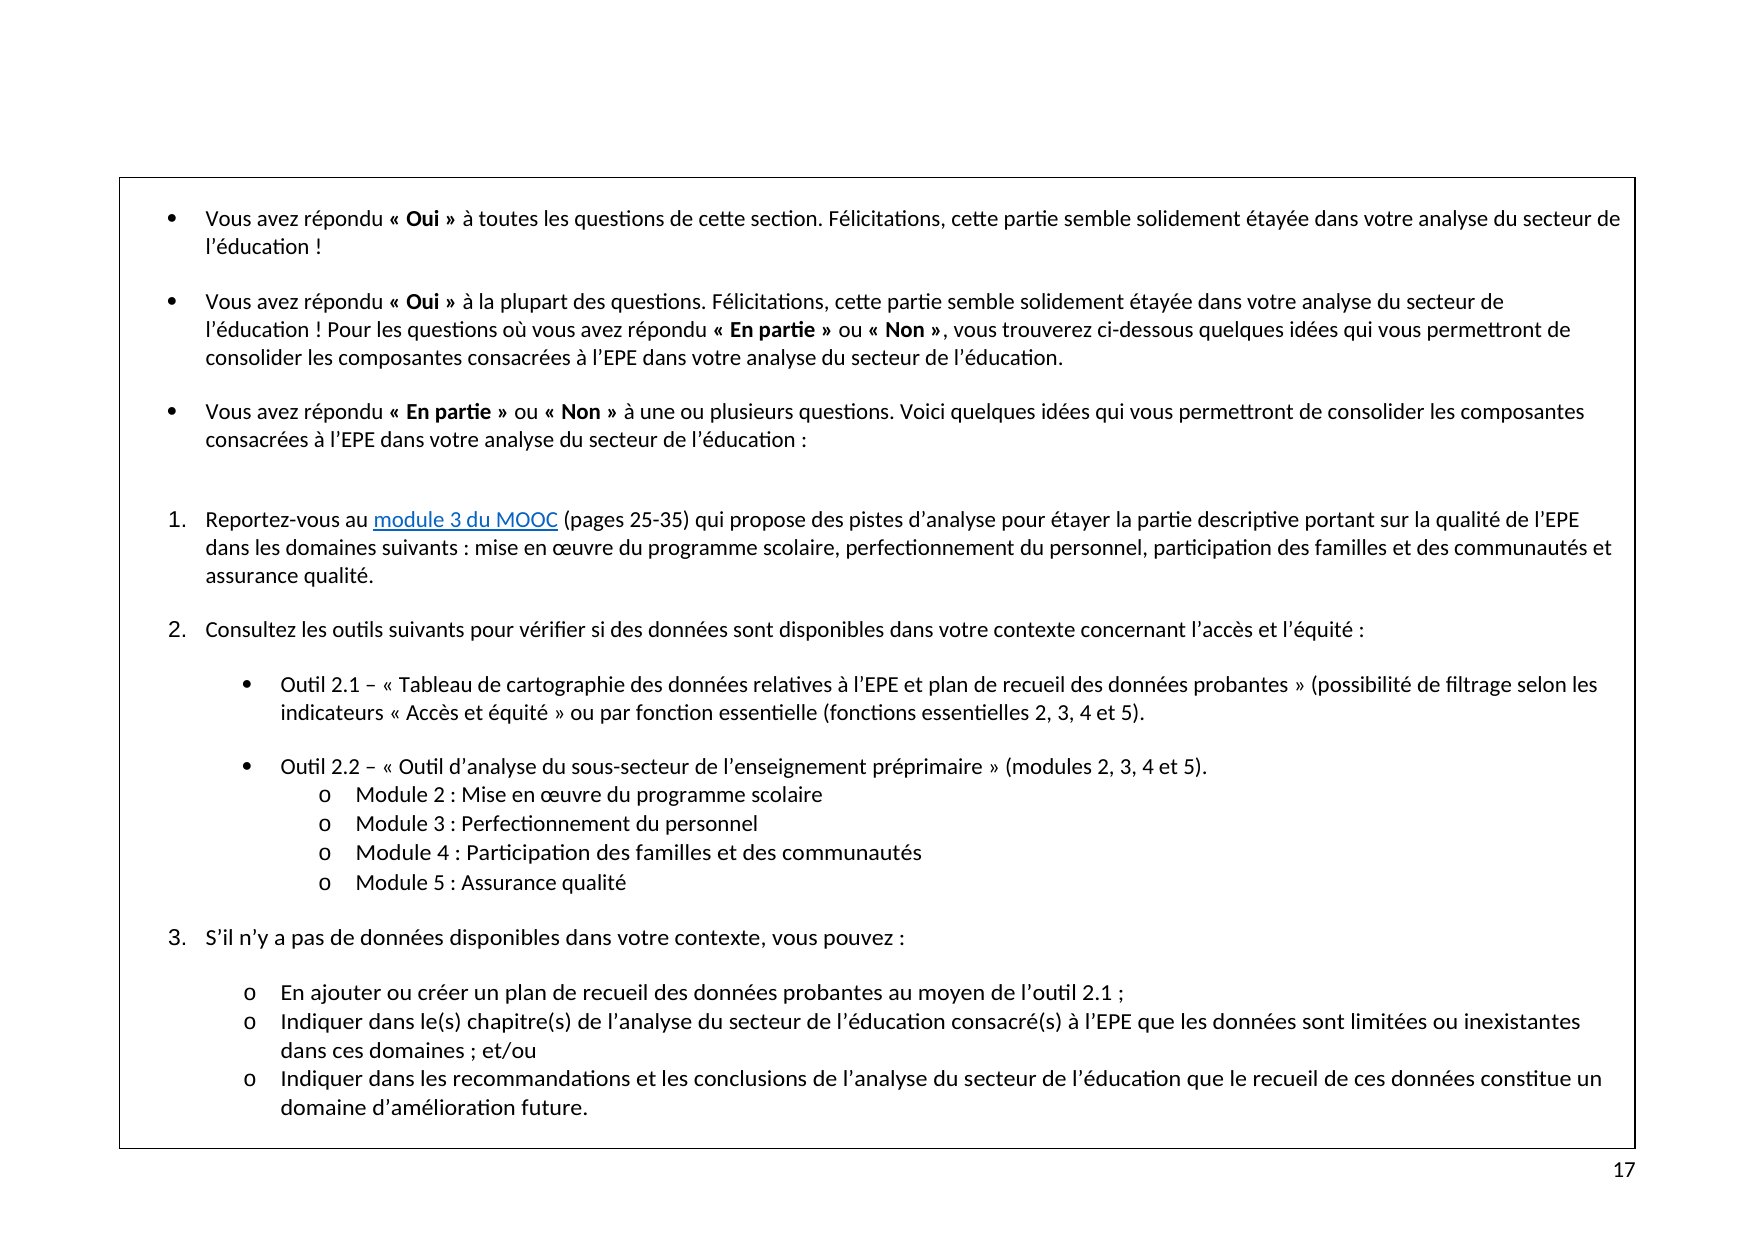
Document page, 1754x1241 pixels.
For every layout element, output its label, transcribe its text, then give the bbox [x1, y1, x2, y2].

table_header Vous avez répondu « Oui » à toutes les questions de cette section. Félicitations, cette partie semble solidement étayée dans votre analyse du secteur de l’éducation ! Vous avez répondu « Oui » à la plupart des questions. Félicitations, cette partie semble solidement étayée dans votre analyse du secteur de l’éducation ! Pour les questions où vous avez répondu « En partie » ou « Non », vous trouverez ci-dessous quelques idées qui vous permettront de consolider les composantes consacrées à l’EPE dans votre analyse du secteur de l’éducation. Vous avez répondu « En partie » ou « Non » à une ou plusieurs questions. Voici quelques idées qui vous permettront de consolider les composantes consacrées à l’EPE dans votre analyse du secteur de l’éducation : Reportez-vous au module 3 du MOOC (pages 25-35) qui propose des pistes d’analyse pour étayer la partie descriptive portant sur la qualité de l’EPE dans les domaines suivants : mise en œuvre du programme scolaire, perfectionnement du personnel, participation des familles et des communautés et assurance qualité. Consultez les outils suivants pour vérifier si des données sont disponibles dans votre contexte concernant l’accès et l’équité : Outil 2.1 – « Tableau de cartographie des données relatives à l’EPE et plan de recueil des données probantes » (possibilité de filtrage selon les indicateurs « Accès et équité » ou par fonction essentielle (fonctions essentielles 2, 3, 4 et 5). Outil 2.2 – « Outil d’analyse du sous-secteur de l’enseignement préprimaire » (modules 2, 3, 4 et 5). Module 2 : Mise en œuvre du programme scolaire Module 3 : Perfectionnement du personnel Module 4 : Participation des familles et des communautés Module 5 : Assurance qualité S’il n’y a pas de données disponibles dans votre contexte, vous pouvez : En ajouter ou créer un plan de recueil des données probantes au moyen de l’outil 2.1 ; Indiquer dans le(s) chapitre(s) de l’analyse du secteur de l’éducation consacré(s) à l’EPE que les données sont limitées ou inexistantes dans ces domaines ; et/ou Indiquer dans les recommandations et les conclusions de l’analyse du secteur de l’éducation que le recueil de ces données constitue un domaine d’amélioration future. [120, 178, 1634, 1147]
